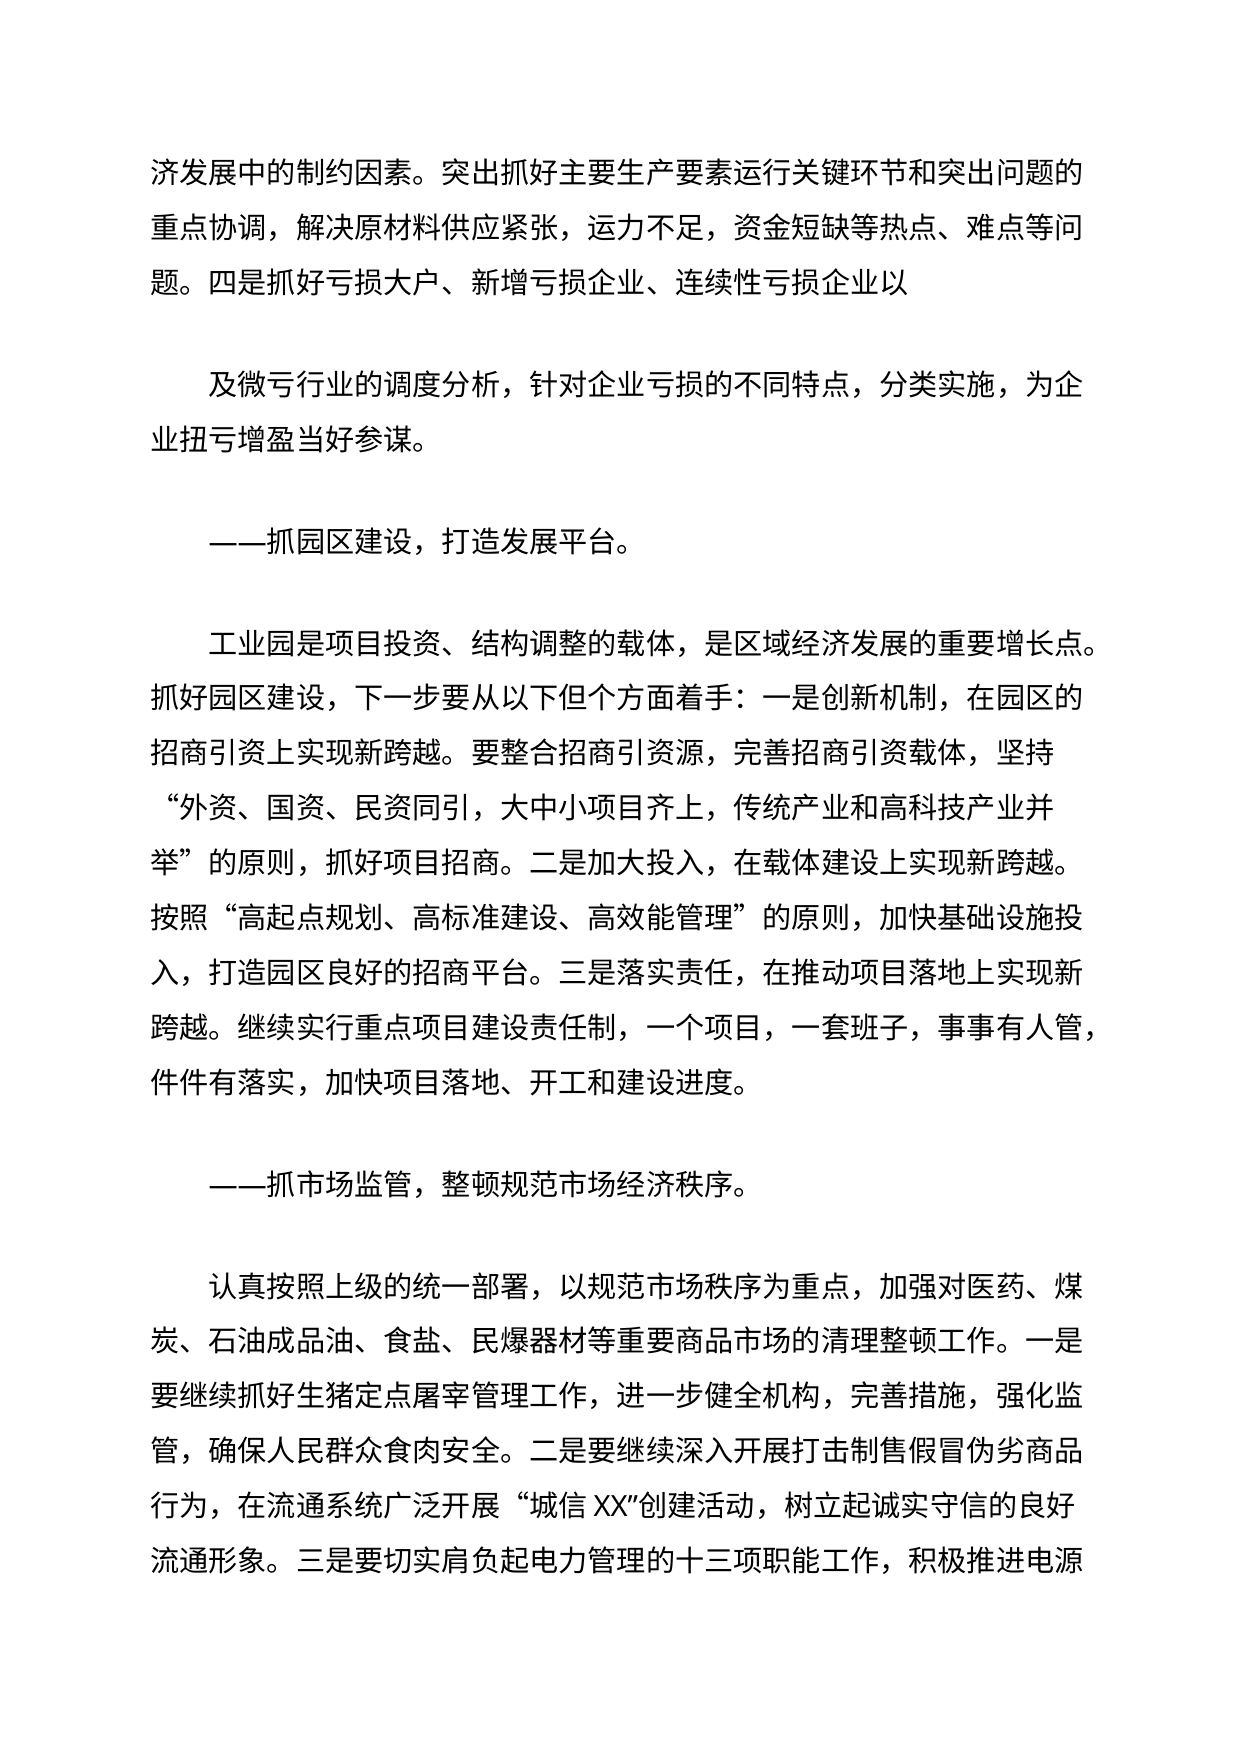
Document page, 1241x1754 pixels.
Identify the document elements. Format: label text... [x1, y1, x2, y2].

text ——抓园区建设，打造发展平台。 [150, 518, 1090, 561]
text ——抓市场监管，整顿规范市场经济秩序。 [150, 1161, 1090, 1203]
text 工业园是项目投资、结构调整的载体，是区域经济发展的重要增长点。抓好园区建设，下一步要从以下但个方面着手：一是创新机制，在园区的招商引资上实现新跨越。要整合招商引资源，完善招商引资载体，坚持“外资、国资、民资同引，大中小项目齐上，传统产业和高科技产业并举”的原则，抓好项目招商。二是加大投入，在载体建设上实现新跨越。按照“高起点规划、高标准建设、高效能管理”的原则，加快基础设施投入，打造园区良好的招商平台。三是落实责任，在推动项目落地上实现新跨越。继续实行重点项目建设责任制，一个项目，一套班子，事事有人管，件件有落实，加快项目落地、开工和建设进度。 [150, 620, 1090, 1102]
text 及微亏行业的调度分析，针对企业亏损的不同特点，分类实施，为企业扭亏增盈当好参谋。 [150, 362, 1090, 459]
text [150, 1263, 1090, 1580]
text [150, 150, 1090, 302]
